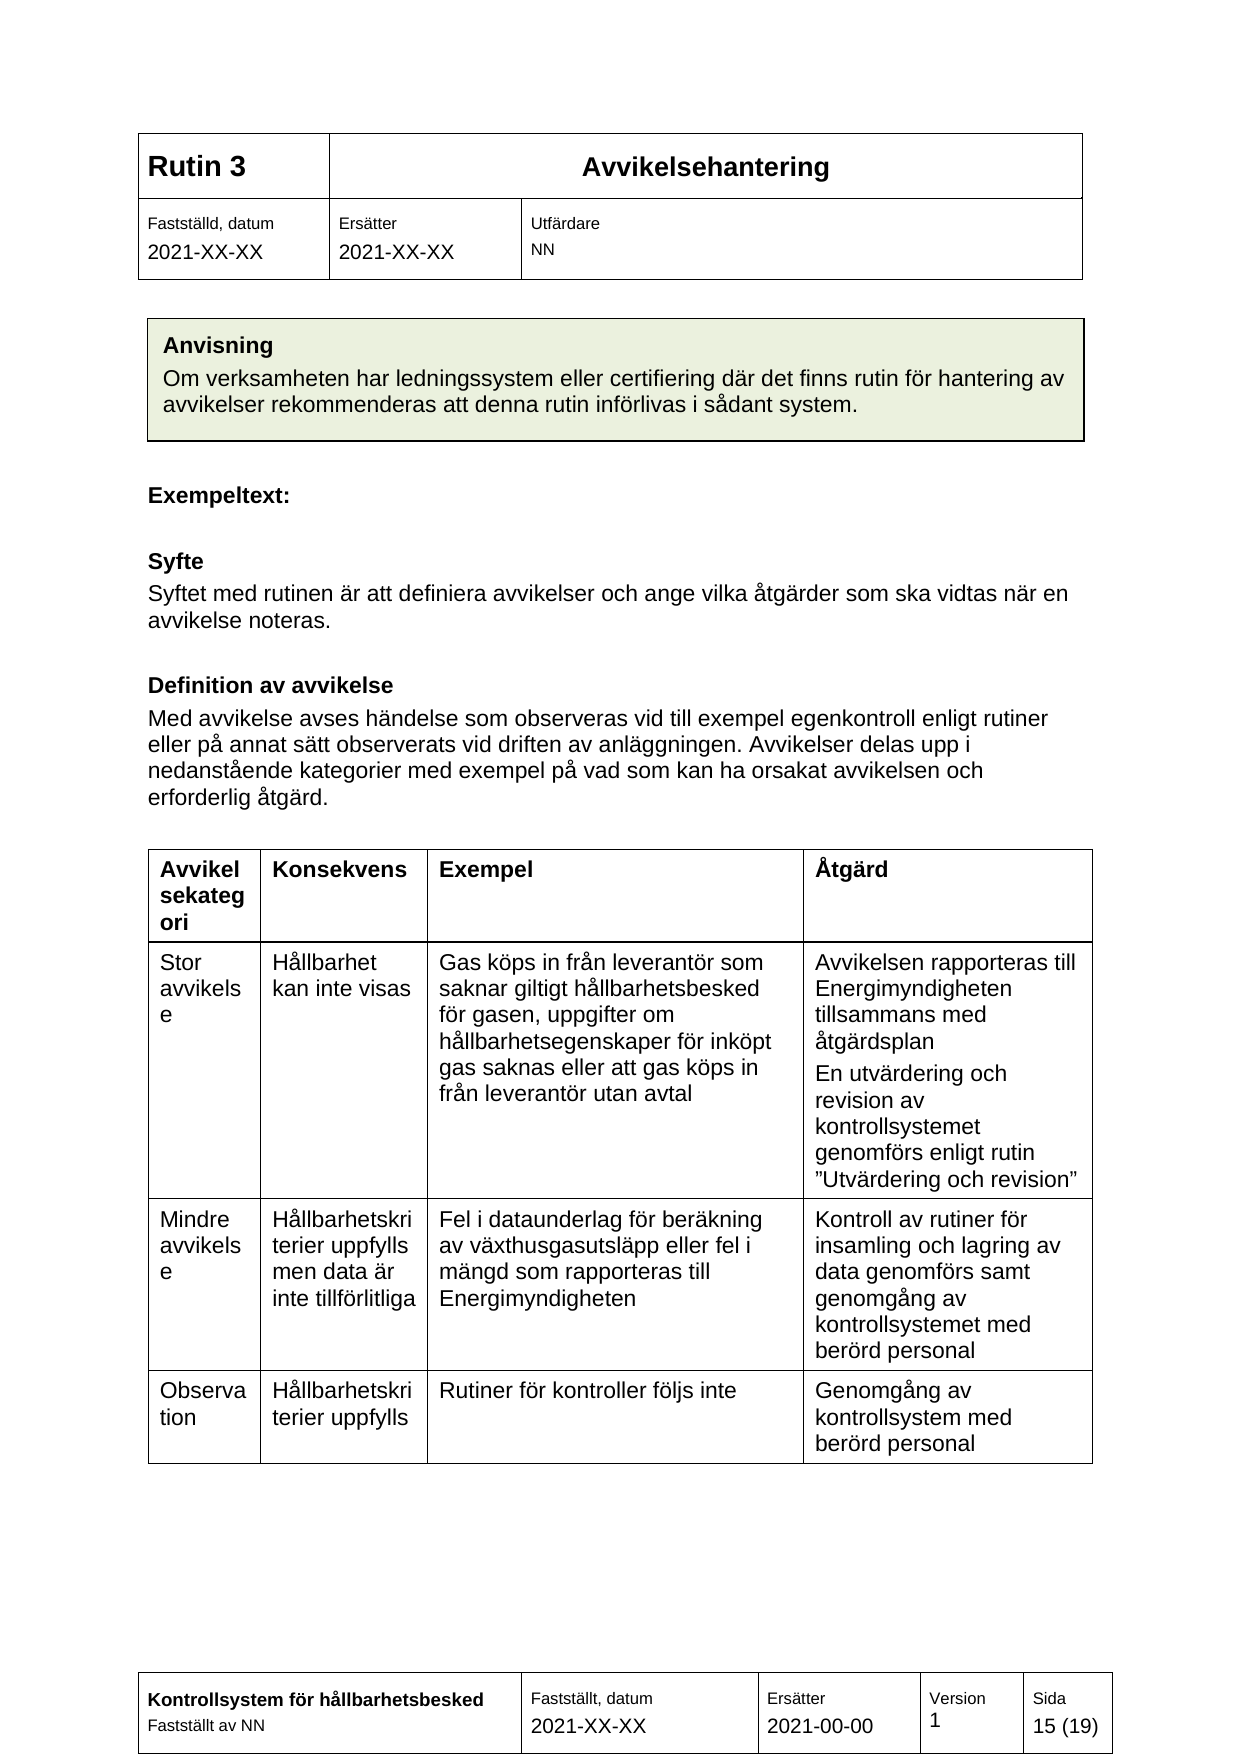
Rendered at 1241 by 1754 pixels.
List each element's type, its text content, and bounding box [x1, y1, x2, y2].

table_cell Genomgång av kontrollsystem med berörd personal [804, 1371, 1092, 1463]
table_cell Hållbarhetskriterier uppfylls men data är inte tillförlitliga [261, 1199, 427, 1370]
table_header Rutin 3 [139, 134, 329, 198]
text Exempeltext: [148, 482, 1092, 509]
table_cell Hållbarhet kan inte visas [261, 943, 427, 1198]
table_cell Utfärdare NN [522, 199, 1082, 279]
text Syftet med rutinen är att definiera avvikelser och ange vilka åtgärder som ska vidtas när en avvikelse noteras. [148, 580, 1092, 633]
table_cell Kontroll av rutiner för insamling och lagring av data genomförs samt genomgång av kontrollsystemet med berörd personal [804, 1199, 1092, 1370]
table_cell Mindre avvikelse [149, 1199, 260, 1370]
text Med avvikelse avses händelse som observeras vid till exempel egenkontroll enligt rutiner eller på annat sätt observerats vid driften av anläggningen. Avvikelser delas upp i nedanstående kategorier med exempel på vad som kan ha orsakat avvikelsen och erforderlig åtgärd. [148, 704, 1092, 810]
table_header Exempel [428, 850, 803, 941]
table_cell Fel i dataunderlag för beräkning av växthusgasutsläpp eller fel i mängd som rapporteras till Energimyndigheten [428, 1199, 803, 1370]
table_header Avvikelsekategori [149, 850, 260, 941]
table_cell Hållbarhetskriterier uppfylls [261, 1371, 427, 1463]
table_header Avvikelsehantering [330, 134, 1082, 198]
table_header Åtgärd [804, 850, 1092, 941]
table_cell Fastställd, datum 2021-XX-XX [139, 199, 329, 279]
table_cell Rutiner för kontroller följs inte [428, 1371, 803, 1463]
table_cell Avvikelsen rapporteras till Energimyndigheten tillsammans med åtgärdsplan En utvärdering och revision av kontrollsystemet genomförs enligt rutin ”Utvärdering och revision” [804, 943, 1092, 1198]
table_header Konsekvens [261, 850, 427, 941]
table_cell Ersätter 2021-XX-XX [330, 199, 521, 279]
table_cell Gas köps in från leverantör som saknar giltigt hållbarhetsbesked för gasen, uppgifter om hållbarhetsegenskaper för inköpt gas saknas eller att gas köps in från leverantör utan avtal [428, 943, 803, 1198]
text Definition av avvikelse [148, 672, 1092, 698]
text Syfte [148, 548, 1092, 574]
table_cell Stor avvikelse [149, 943, 260, 1198]
table_cell Observation [149, 1371, 260, 1463]
